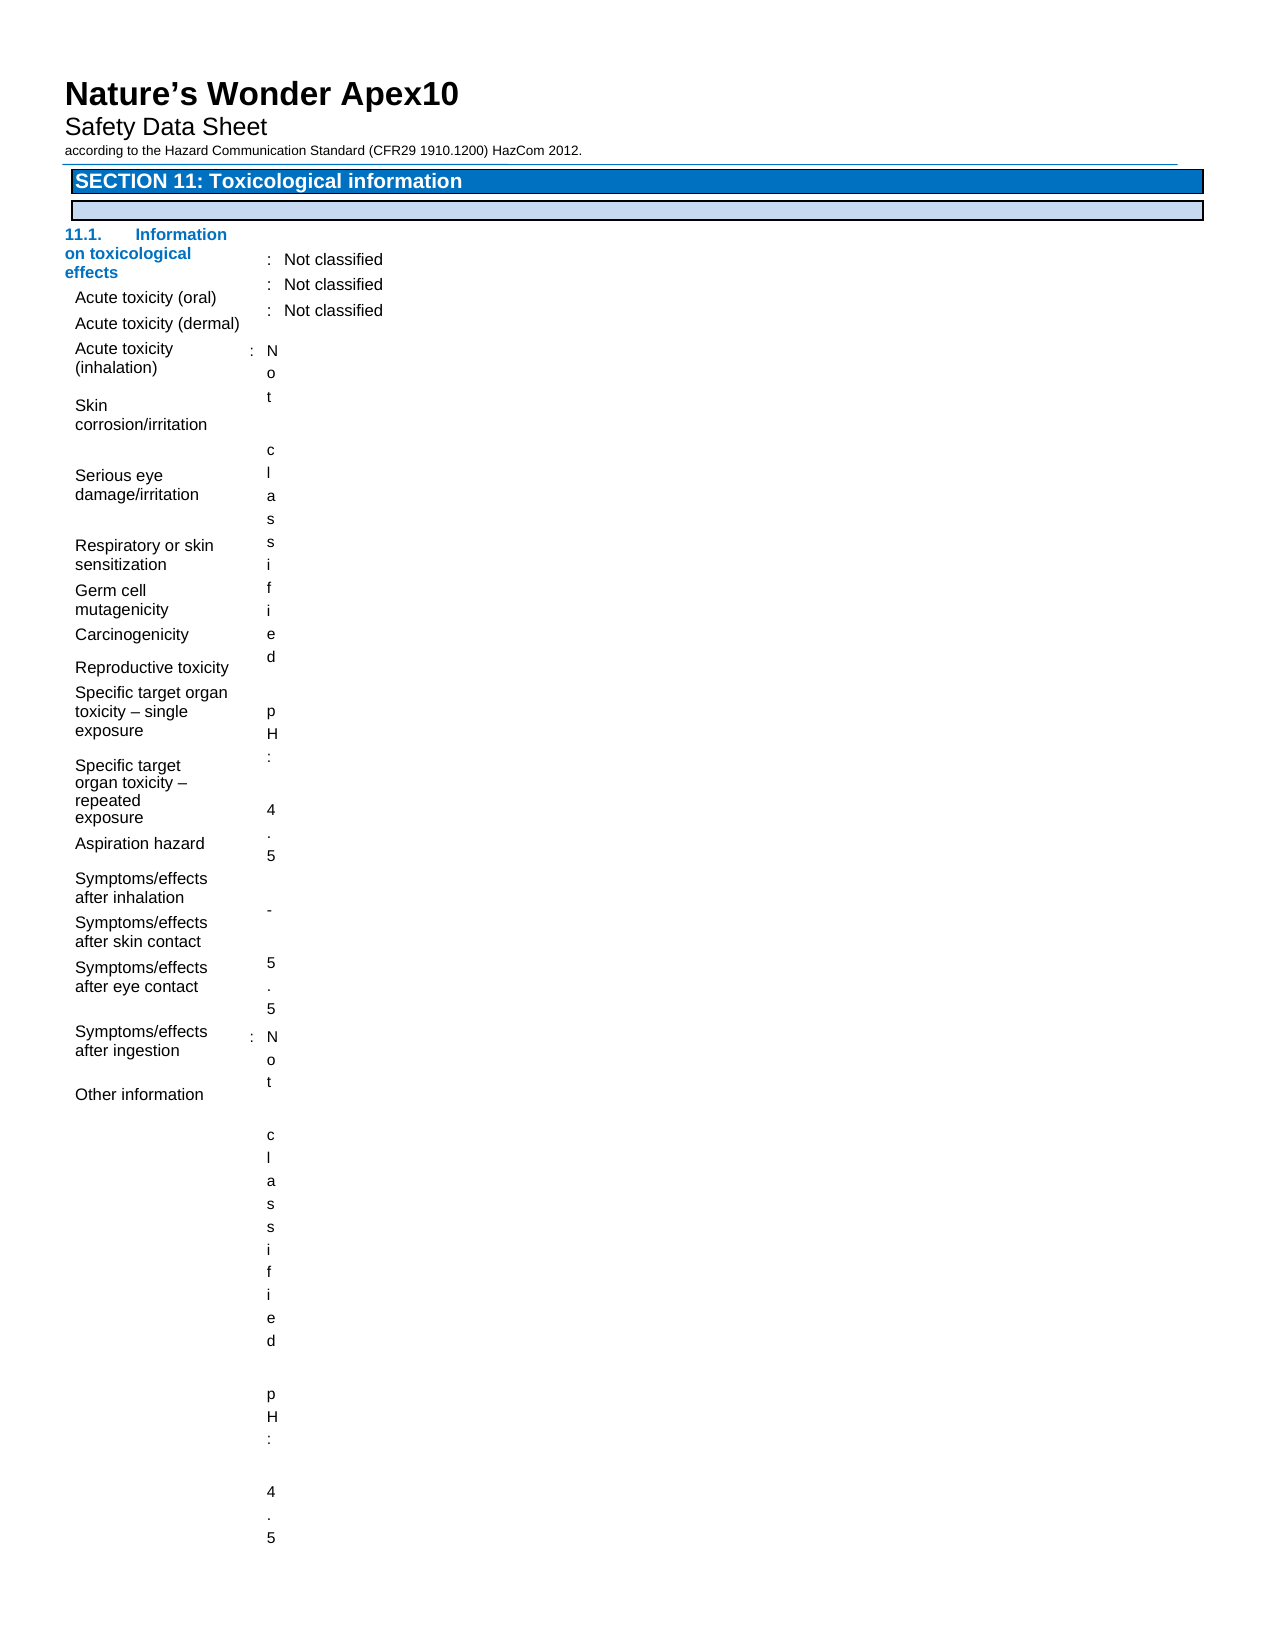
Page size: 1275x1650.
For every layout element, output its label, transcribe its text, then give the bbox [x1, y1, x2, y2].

text Symptoms/effects after ingestion [75, 1021, 242, 1060]
list Not classified [267, 275, 621, 294]
text according to the Hazard Communication Standard (CFR29 1910.1200) HazCom 2012. [64, 142, 621, 158]
list Not classified [267, 301, 621, 320]
text Symptoms/effects after eye contact [75, 957, 242, 996]
text Specific target organ toxicity – repeated exposure [75, 757, 190, 827]
text Aspiration hazard [75, 833, 242, 853]
text Acute toxicity (dermal) [75, 313, 242, 333]
text 11.1. Information on toxicological effects [64, 224, 242, 282]
list Not classified [267, 250, 621, 269]
text Other information [75, 1085, 242, 1104]
text Germ cell mutagenicity [75, 580, 242, 619]
text SECTION 11: Toxicological information [75, 169, 621, 193]
text Specific target organ toxicity – single exposure [75, 683, 242, 740]
text Serious eye damage/irritation [75, 466, 242, 504]
text Symptoms/effects after inhalation [75, 868, 242, 907]
text Acute toxicity (inhalation) [75, 339, 242, 377]
text Reproductive toxicity [75, 657, 242, 677]
text Symptoms/effects after skin contact [75, 913, 242, 951]
text Nature’s Wonder Apex10 [64, 73, 621, 112]
text Skin corrosion/irritation [75, 396, 242, 434]
text Acute toxicity (oral) [75, 288, 242, 307]
text Respiratory or skin sensitization [75, 536, 242, 574]
text Safety Data Sheet [64, 112, 621, 141]
text Carcinogenicity [75, 625, 242, 644]
